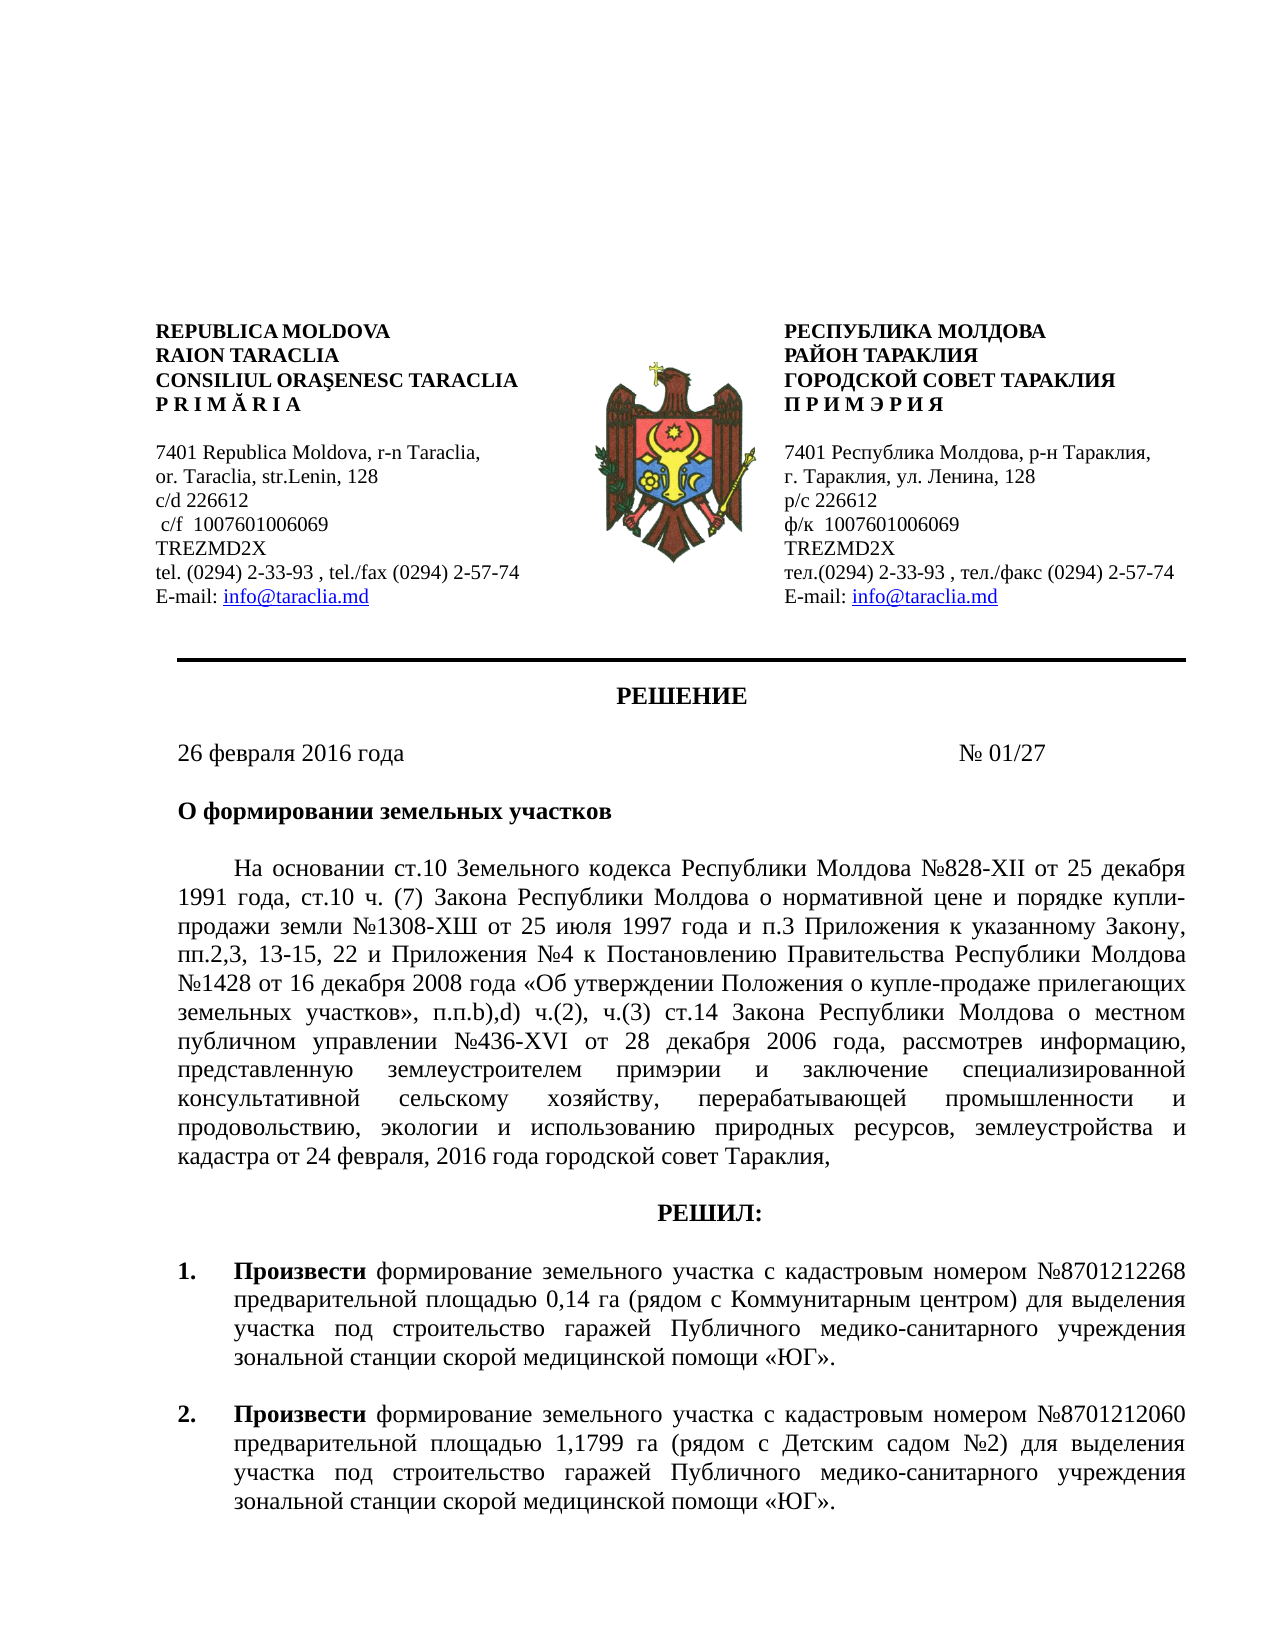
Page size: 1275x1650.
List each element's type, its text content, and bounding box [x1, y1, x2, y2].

table_header REPUBLICA RAION TARACLIA CONSILIUL ORAŞENESC TARACLIA P R I M Ă R I A 7401 Republica , r-n Taraclia, or. Taraclia, str.Lenin, 128 c/d 226612 c/f 1007601006069 TREZMD2X tel. (0294) 2-33-93 , tel./fax (0294) 2-57-74 E-mail: info@taraclia.md [144, 319, 578, 632]
table_header [579, 319, 773, 632]
text О формировании земельных участков [177, 796, 1186, 824]
text На основании ст.10 Земельного кодекса Республики Молдова №828-XII от 25 декабря 1991 года, ст.10 ч. (7) Закона Республики Молдова о нормативной цене и порядке купли-продажи земли №1308-ХШ от 25 июля 1997 года и п.3 Приложения к указанному Закону, пп.2,3, 13-15, 22 и Приложения №4 к Постановлению Правительства Республики Молдова №1428 от 16 декабря 2008 года «Об утверждении Положения о купле-продаже прилегающих земельных участков», п.п.b),d) ч.(2), ч.(3) ст.14 Закона Республики Молдова о местном публичном управлении №436-XVI от 28 декабря 2006 года, рассмотрев информацию, представленную землеустроителем примэрии и заключение специализированной консультативной сельскому хозяйству, перерабатывающей промышленности и продовольствию, экологии и использованию природных ресурсов, землеустройства и кадастра от 24 февраля, 2016 года городской совет Тараклия, [177, 853, 1186, 1169]
table_header РЕСПУБЛИКА МОЛДОВА РАЙОН ТАРАКЛИЯ ГОРОДСКОЙ СОВЕТ Тараклия П Р И М Э Р И Я 7401 Республика Молдова, р-н Тараклия, г. Тараклия, ул. Ленина, 128 р/с 226612 ф/к 1007601006069 TREZMD2X тел.(0294) 2-33-93 , тел./факс (0294) 2-57-74 E-mail: info@taraclia.md [773, 319, 1222, 632]
list Произвести формирование земельного участка с кадастровым номером №8701212060 предварительной площадью (рядом с Детским садом №2) для выделения участка под строительство гаражей Публичного медико-санитарного учреждения зональной станции скорой медицинской помощи «ЮГ». [177, 1399, 1186, 1514]
text РЕШЕНИЕ [177, 681, 1186, 709]
text 26 февраля 2016 года № 01/27 [177, 738, 1186, 767]
list Произвести формирование земельного участка с кадастровым номером №8701212268 предварительной площадью (рядом с Коммунитарным центром) для выделения участка под строительство гаражей Публичного медико-санитарного учреждения зональной станции скорой медицинской помощи «ЮГ». [177, 1256, 1186, 1371]
picture [595, 362, 757, 564]
text РЕШИЛ: [177, 1198, 1186, 1227]
